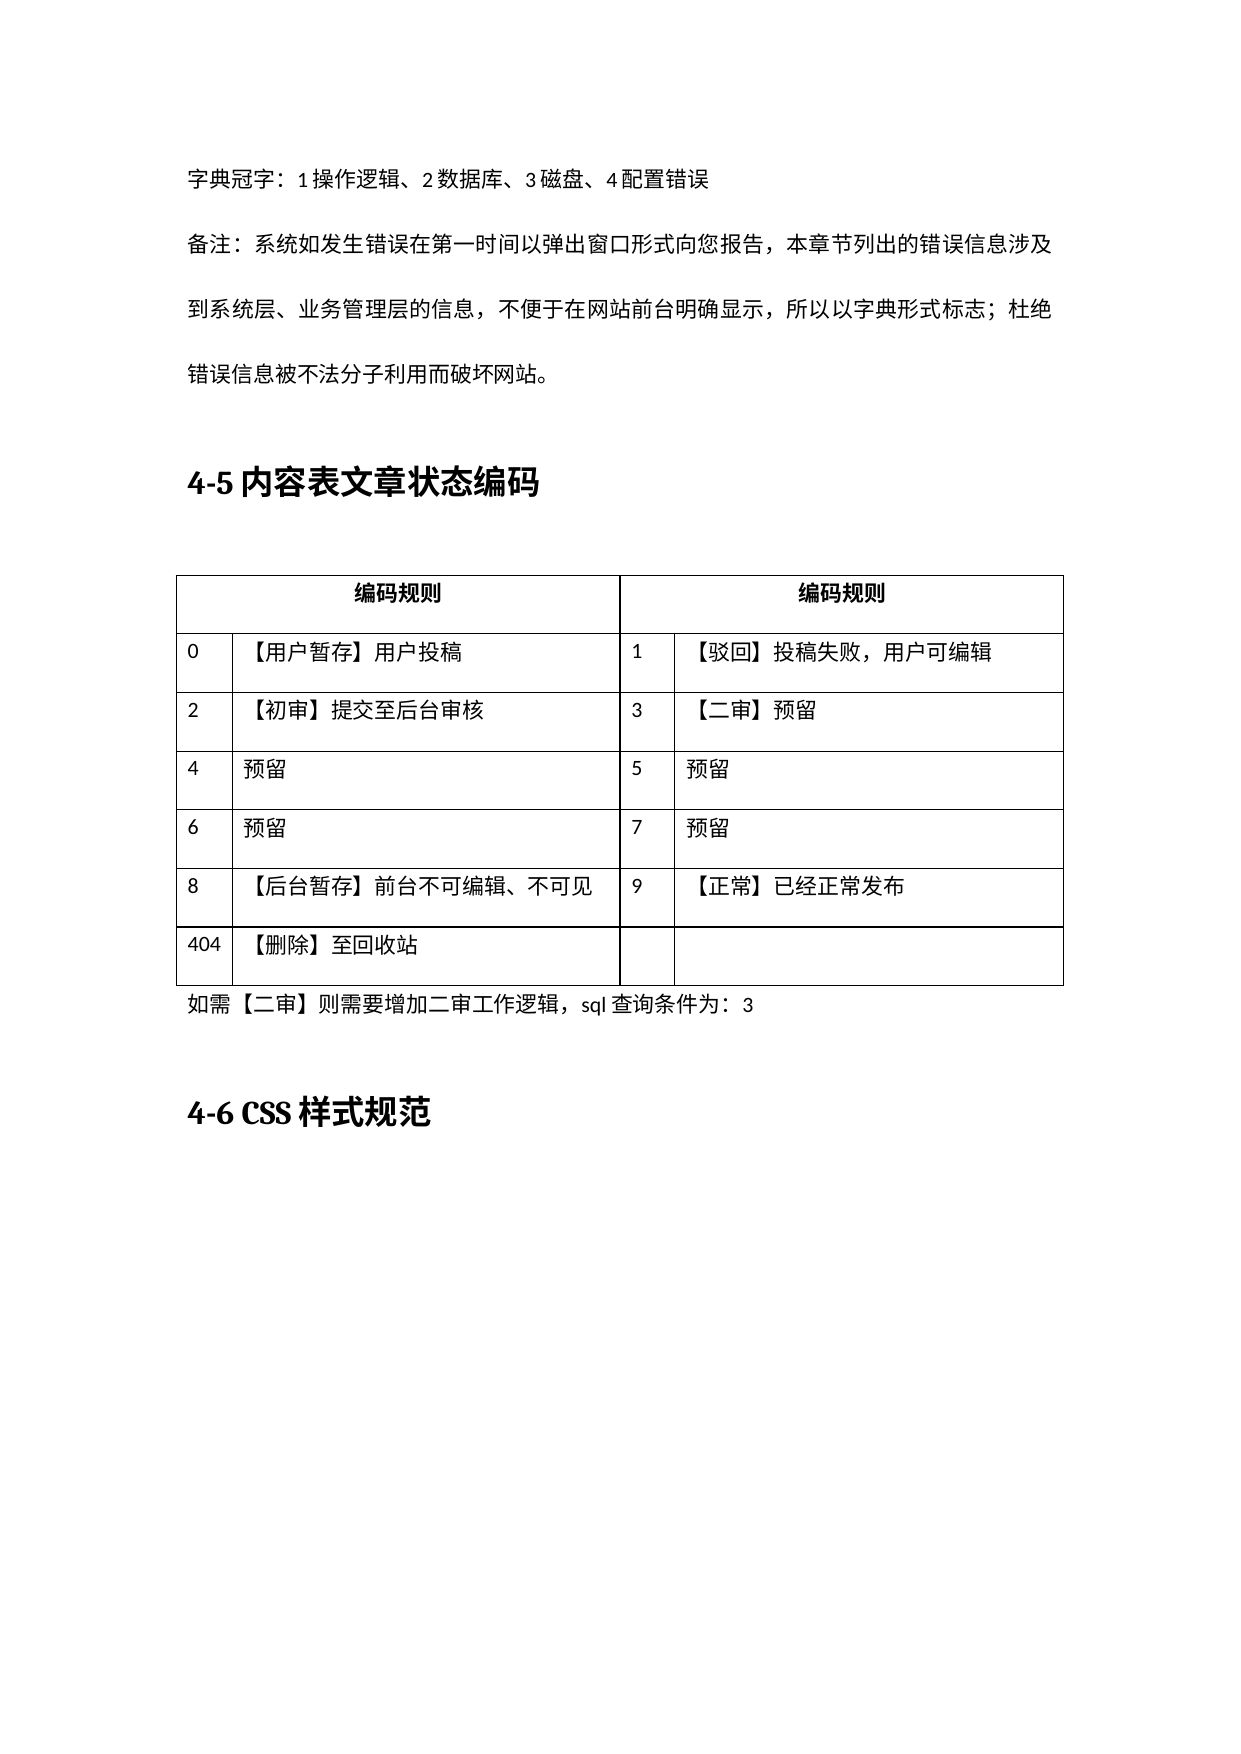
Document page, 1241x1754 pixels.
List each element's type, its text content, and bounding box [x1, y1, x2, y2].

table_cell 【用户暂存】用户投稿 [233, 634, 619, 692]
table_cell 【删除】至回收站 [233, 928, 619, 985]
table_cell 8 [177, 869, 232, 926]
table_cell 4 [177, 752, 232, 809]
table_cell 【二审】预留 [675, 693, 1063, 751]
table_cell 2 [177, 693, 232, 751]
table_cell 1 [621, 634, 674, 692]
subtitle 4-6 CSS样式规范 [187, 1077, 1053, 1142]
text 如需【二审】则需要增加二审工作逻辑，sql查询条件为：3 [187, 986, 1053, 1019]
table_cell 预留 [675, 810, 1063, 868]
subtitle 4-5内容表文章状态编码 [187, 447, 1053, 512]
text 字典冠字：1操作逻辑、2数据库、3磁盘、4配置错误 [187, 162, 1053, 194]
table_cell 预留 [675, 752, 1063, 809]
table_cell [621, 928, 674, 985]
table_cell 【正常】已经正常发布 [675, 869, 1063, 926]
table_cell 5 [621, 752, 674, 809]
table_cell [675, 928, 1063, 985]
table_cell 【驳回】投稿失败，用户可编辑 [675, 634, 1063, 692]
table_header 编码规则 [621, 576, 1063, 633]
table_cell 9 [621, 869, 674, 926]
table_header 编码规则 [177, 576, 619, 633]
table_cell 0 [177, 634, 232, 692]
table_cell 6 [177, 810, 232, 868]
table_cell 预留 [233, 752, 619, 809]
table_cell 7 [621, 810, 674, 868]
table_cell 预留 [233, 810, 619, 868]
table_cell 【初审】提交至后台审核 [233, 693, 619, 751]
table_cell 404 [177, 928, 232, 985]
text 备注：系统如发生错误在第一时间以弹出窗口形式向您报告，本章节列出的错误信息涉及到系统层、业务管理层的信息，不便于在网站前台明确显示，所以以字典形式标志；杜绝错误信息被不法分子利用而破坏网站。 [187, 226, 1053, 389]
table_cell 3 [621, 693, 674, 751]
table_cell 【后台暂存】前台不可编辑、不可见 [233, 869, 619, 926]
